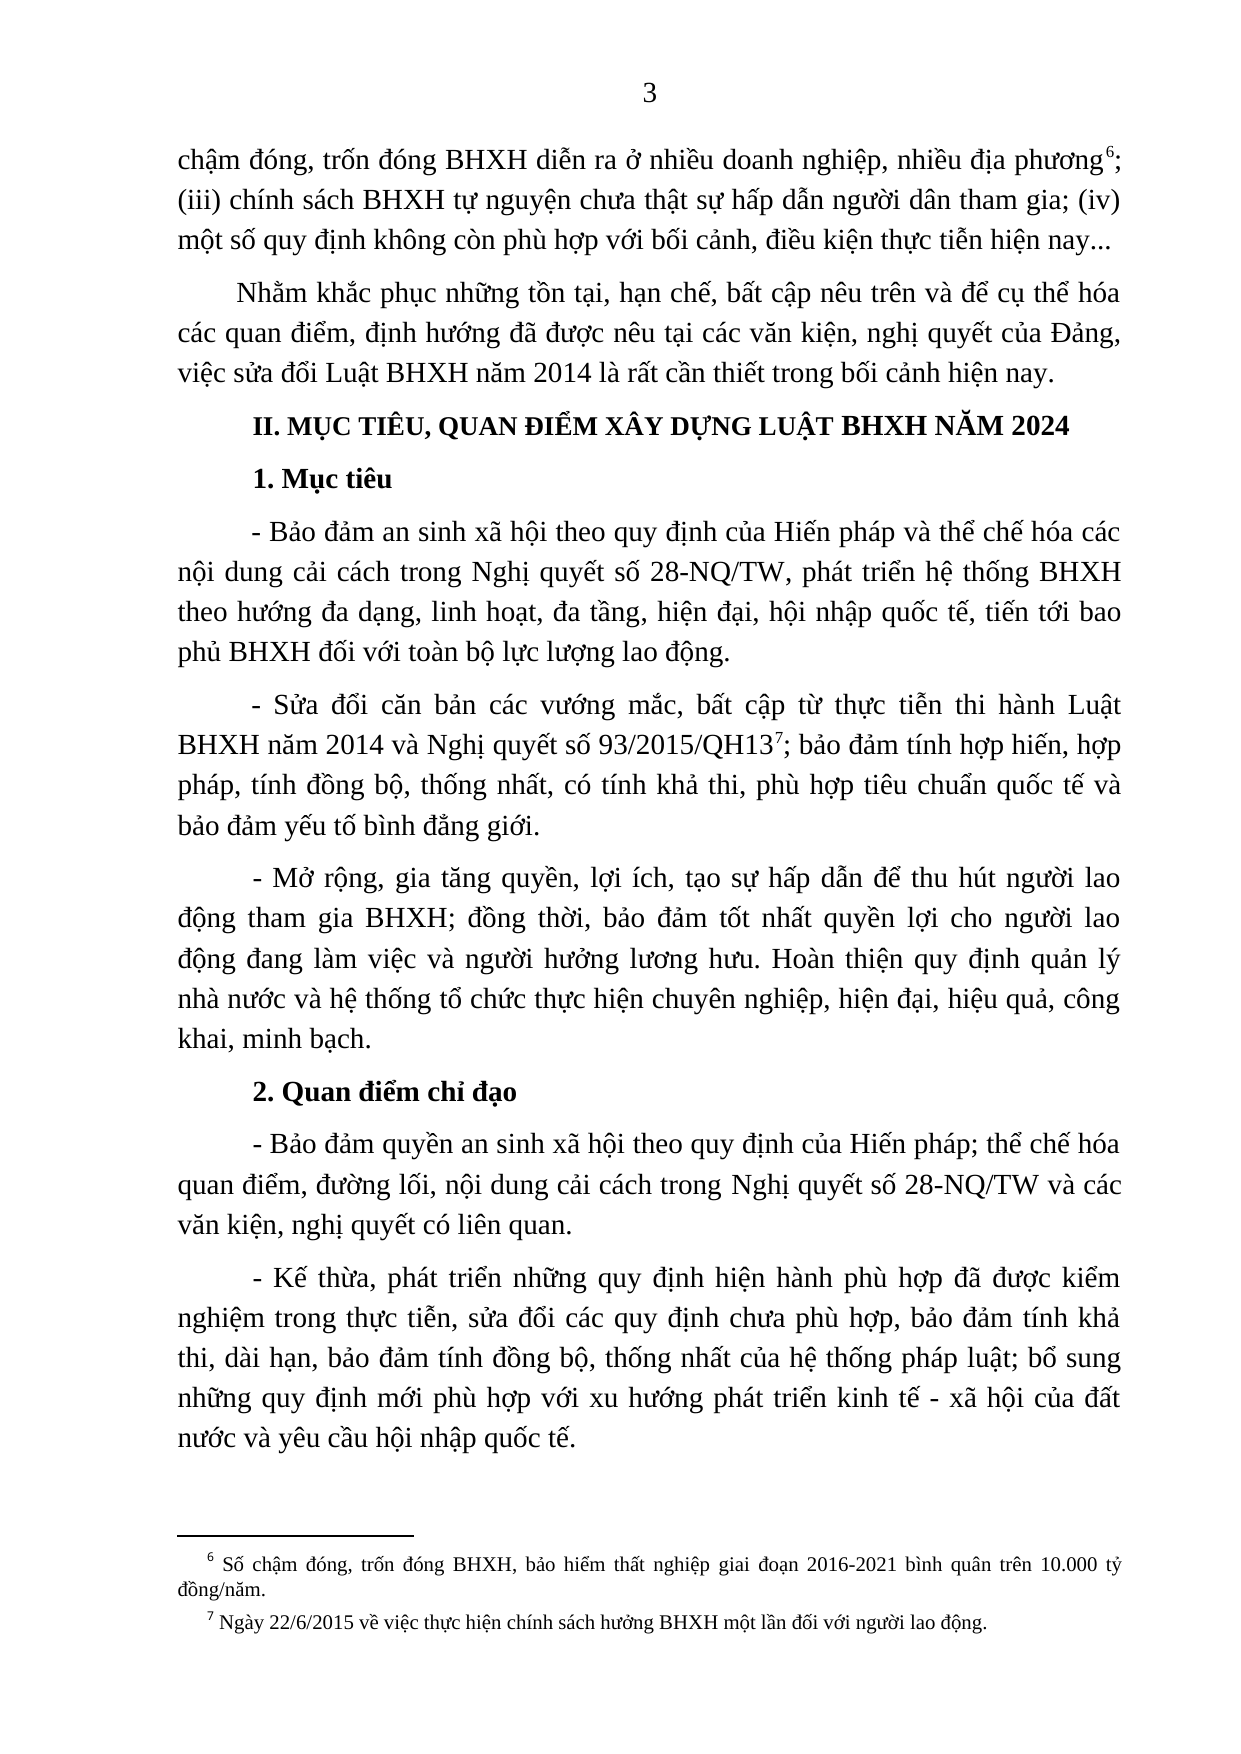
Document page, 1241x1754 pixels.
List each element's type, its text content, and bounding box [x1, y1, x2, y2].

text - Kế thừa, phát triển những quy định hiện hành phù hợp đã được kiểm nghiệm trong thực tiễn, sửa đổi các quy định chưa phù hợp, bảo đảm tính khả thi, dài hạn, bảo đảm tính đồng bộ, thống nhất của hệ thống pháp luật; bổ sung những quy định mới phù hợp với xu hướng phát triển kinh tế - xã hội của đất nước và yêu cầu hội nhập quốc tế. [177, 1260, 1122, 1454]
text 2. Quan điểm chỉ đạo [177, 1074, 1122, 1107]
text Nhằm khắc phục những tồn tại, hạn chế, bất cập nêu trên và để cụ thể hóa các quan điểm, định hướng đã được nêu tại các văn kiện, nghị quyết của Đảng, việc sửa đổi Luật BHXH năm 2014 là rất cần thiết trong bối cảnh hiện nay. [177, 275, 1122, 389]
text - Sửa đổi căn bản các vướng mắc, bất cập từ thực tiễn thi hành Luật BHXH năm 2014 và Nghị quyết số 93/2015/QH13; bảo đảm tính hợp hiến, hợp pháp, tính đồng bộ, thống nhất, có tính khả thi, phù hợp tiêu chuẩn quốc tế và bảo đảm yếu tố bình đẳng giới. [177, 687, 1122, 841]
text - Bảo đảm an sinh xã hội theo quy định của Hiến pháp và thể chế hóa các nội dung cải cách trong Nghị quyết số 28-NQ/TW, phát triển hệ thống BHXH theo hướng đa dạng, linh hoạt, đa tầng, hiện đại, hội nhập quốc tế, tiến tới bao phủ BHXH đối với toàn bộ lực lượng lao động. [177, 514, 1122, 668]
text II. MỤC TIÊU, QUAN ĐIỂM XÂY DỰNG LUẬT BHXH NĂM 2024 [177, 408, 1122, 442]
text 1. Mục tiêu [177, 461, 1122, 494]
text Qua 8 năm thi hành, Luật BHXH năm 2014 đã đi vào cuộc sống, khẳng định tính đúng đắn của chính sách, chế độ BHXH theo nguyên tắc đóng - hưởng, đáp ứng nguyện vọng của đông đảo người lao động, bảo đảm an sinh xã hội và hội nhập quốc tế. Tuy nhiên, bên cạnh những kết quả đạt được, quá trình thực hiện Luật BHXH năm 2014 cũng bộc lộ những tồn tại, hạn chế, bất cập như: (i) diện bao phủ đối tượng tham gia và thụ hưởng BHXH trên thực tế còn thấp so với tiềm năng; (ii) tính tuân thủ pháp luật về BHXH còn chưa cao, tình trạng chậm đóng, trốn đóng BHXH diễn ra ở nhiều doanh nghiệp, nhiều địa phương; (iii) chính sách BHXH tự nguyện chưa thật sự hấp dẫn người dân tham gia; (iv) một số quy định không còn phù hợp với bối cảnh, điều kiện thực tiễn hiện nay... [177, 142, 1122, 256]
text - Mở rộng, gia tăng quyền, lợi ích, tạo sự hấp dẫn để thu hút người lao động tham gia BHXH; đồng thời, bảo đảm tốt nhất quyền lợi cho người lao động đang làm việc và người hưởng lương hưu. Hoàn thiện quy định quản lý nhà nước và hệ thống tổ chức thực hiện chuyên nghiệp, hiện đại, hiệu quả, công khai, minh bạch. [177, 860, 1122, 1055]
text - Bảo đảm quyền an sinh xã hội theo quy định của Hiến pháp; thể chế hóa quan điểm, đường lối, nội dung cải cách trong Nghị quyết số 28-NQ/TW và các văn kiện, nghị quyết có liên quan. [177, 1127, 1122, 1241]
